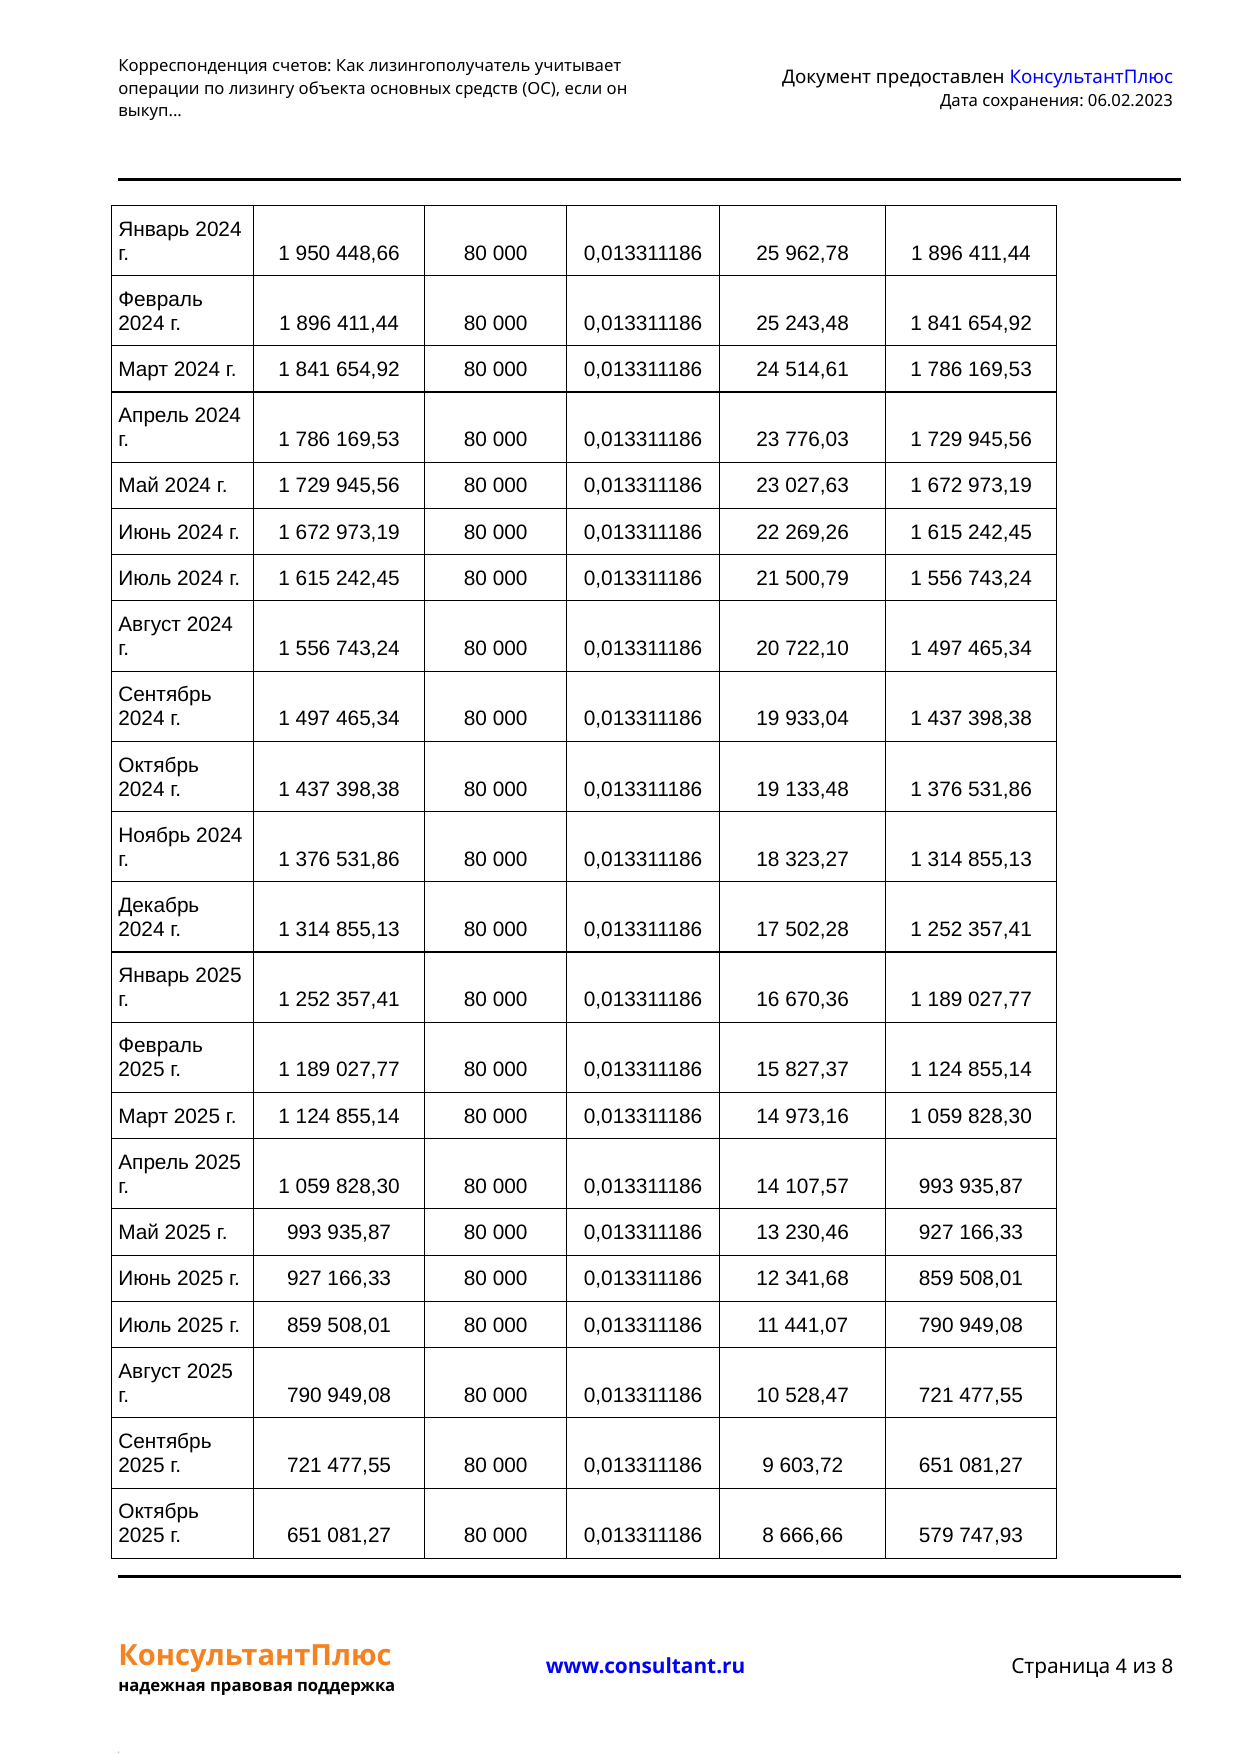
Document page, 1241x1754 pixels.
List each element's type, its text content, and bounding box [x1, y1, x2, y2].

table_cell 14 107,57 [720, 1139, 885, 1208]
table_cell 80 000 [425, 1023, 566, 1092]
table_cell 1 786 169,53 [254, 393, 424, 462]
table_cell 0,013311186 [567, 1023, 719, 1092]
table_cell 1 252 357,41 [254, 953, 424, 1022]
table_cell 1 896 411,44 [886, 206, 1056, 275]
table_cell 80 000 [425, 812, 566, 881]
table_cell 1 786 169,53 [886, 346, 1056, 391]
table_cell 80 000 [425, 742, 566, 811]
table_cell 651 081,27 [886, 1418, 1056, 1487]
table_cell 1 252 357,41 [886, 882, 1056, 951]
table_cell 0,013311186 [567, 1139, 719, 1208]
table_cell Февраль 2024 г. [112, 276, 253, 345]
table_cell Апрель 2025 г. [112, 1139, 253, 1208]
table_cell 8 666,66 [720, 1489, 885, 1558]
table_cell 80 000 [425, 601, 566, 671]
table_cell Июнь 2025 г. [112, 1256, 253, 1301]
table_cell 80 000 [425, 1348, 566, 1417]
table_cell 80 000 [425, 1418, 566, 1487]
table_cell 927 166,33 [886, 1209, 1056, 1254]
table_cell Сентябрь 2025 г. [112, 1418, 253, 1487]
table_cell 993 935,87 [254, 1209, 424, 1254]
table_cell 1 376 531,86 [886, 742, 1056, 811]
table_cell 0,013311186 [567, 1093, 719, 1138]
table_cell 1 615 242,45 [886, 509, 1056, 554]
table_cell Октябрь 2024 г. [112, 742, 253, 811]
table_cell 1 189 027,77 [886, 953, 1056, 1022]
table_cell 19 133,48 [720, 742, 885, 811]
table_cell Июнь 2024 г. [112, 509, 253, 554]
table_cell 1 059 828,30 [254, 1139, 424, 1208]
table_cell Январь 2025 г. [112, 953, 253, 1022]
table_cell 0,013311186 [567, 882, 719, 951]
table_cell 0,013311186 [567, 742, 719, 811]
table_cell 1 437 398,38 [886, 672, 1056, 741]
table_cell 0,013311186 [567, 672, 719, 741]
table_cell 80 000 [425, 393, 566, 462]
table_cell 1 841 654,92 [254, 346, 424, 391]
table_cell Март 2025 г. [112, 1093, 253, 1138]
table_cell 25 243,48 [720, 276, 885, 345]
table_cell 80 000 [425, 882, 566, 951]
table_cell 0,013311186 [567, 509, 719, 554]
table_cell Август 2025 г. [112, 1348, 253, 1417]
table_cell Декабрь 2024 г. [112, 882, 253, 951]
table_cell Сентябрь 2024 г. [112, 672, 253, 741]
table_cell 1 314 855,13 [886, 812, 1056, 881]
table_cell 12 341,68 [720, 1256, 885, 1301]
table_cell 80 000 [425, 1209, 566, 1254]
table_cell 1 314 855,13 [254, 882, 424, 951]
table_cell 1 124 855,14 [886, 1023, 1056, 1092]
table_cell 1 497 465,34 [886, 601, 1056, 671]
table_cell 1 376 531,86 [254, 812, 424, 881]
table_cell 17 502,28 [720, 882, 885, 951]
table_cell Январь 2024 г. [112, 206, 253, 275]
table_cell 80 000 [425, 555, 566, 600]
table_cell Май 2025 г. [112, 1209, 253, 1254]
table_cell 0,013311186 [567, 1209, 719, 1254]
table_cell Октябрь 2025 г. [112, 1489, 253, 1558]
table_cell 790 949,08 [886, 1302, 1056, 1347]
table_cell 80 000 [425, 1302, 566, 1347]
table_cell 1 189 027,77 [254, 1023, 424, 1092]
table_cell Апрель 2024 г. [112, 393, 253, 462]
table_cell 0,013311186 [567, 393, 719, 462]
table_cell 13 230,46 [720, 1209, 885, 1254]
table_cell 0,013311186 [567, 1256, 719, 1301]
table_cell 0,013311186 [567, 463, 719, 508]
table_cell 1 672 973,19 [886, 463, 1056, 508]
table_cell 0,013311186 [567, 555, 719, 600]
table_cell 0,013311186 [567, 1348, 719, 1417]
table_cell 651 081,27 [254, 1489, 424, 1558]
table_cell 80 000 [425, 206, 566, 275]
table_cell 80 000 [425, 463, 566, 508]
table_cell 859 508,01 [254, 1302, 424, 1347]
table_cell 1 615 242,45 [254, 555, 424, 600]
table_cell 9 603,72 [720, 1418, 885, 1487]
table_cell 18 323,27 [720, 812, 885, 881]
table_cell 22 269,26 [720, 509, 885, 554]
table_cell 21 500,79 [720, 555, 885, 600]
table_cell 80 000 [425, 953, 566, 1022]
table_cell 16 670,36 [720, 953, 885, 1022]
table_cell 19 933,04 [720, 672, 885, 741]
table_cell 1 124 855,14 [254, 1093, 424, 1138]
table_cell Февраль 2025 г. [112, 1023, 253, 1092]
table_cell 1 729 945,56 [254, 463, 424, 508]
table_cell 927 166,33 [254, 1256, 424, 1301]
table_cell 80 000 [425, 509, 566, 554]
table_cell 1 497 465,34 [254, 672, 424, 741]
table_cell 1 896 411,44 [254, 276, 424, 345]
table_cell 0,013311186 [567, 812, 719, 881]
table_cell 0,013311186 [567, 1418, 719, 1487]
table_cell 80 000 [425, 346, 566, 391]
table_cell 10 528,47 [720, 1348, 885, 1417]
table_cell Май 2024 г. [112, 463, 253, 508]
table_cell 721 477,55 [254, 1418, 424, 1487]
table_cell 80 000 [425, 1139, 566, 1208]
table_cell Июль 2025 г. [112, 1302, 253, 1347]
table_cell 790 949,08 [254, 1348, 424, 1417]
table_cell Ноябрь 2024 г. [112, 812, 253, 881]
table_cell 15 827,37 [720, 1023, 885, 1092]
table_cell 0,013311186 [567, 206, 719, 275]
table_cell 1 841 654,92 [886, 276, 1056, 345]
table_cell Июль 2024 г. [112, 555, 253, 600]
table_cell 14 973,16 [720, 1093, 885, 1138]
table_cell 80 000 [425, 1256, 566, 1301]
table_cell 993 935,87 [886, 1139, 1056, 1208]
table_cell 1 672 973,19 [254, 509, 424, 554]
table_cell 0,013311186 [567, 1302, 719, 1347]
table_cell 1 729 945,56 [886, 393, 1056, 462]
table_cell 1 556 743,24 [886, 555, 1056, 600]
table_cell 0,013311186 [567, 276, 719, 345]
table_cell 579 747,93 [886, 1489, 1056, 1558]
table_cell 24 514,61 [720, 346, 885, 391]
table_cell 25 962,78 [720, 206, 885, 275]
table_cell 20 722,10 [720, 601, 885, 671]
table_cell 80 000 [425, 276, 566, 345]
table_cell 0,013311186 [567, 601, 719, 671]
table_cell 23 776,03 [720, 393, 885, 462]
table_cell 859 508,01 [886, 1256, 1056, 1301]
table_cell 23 027,63 [720, 463, 885, 508]
table_cell 1 059 828,30 [886, 1093, 1056, 1138]
table_cell 0,013311186 [567, 953, 719, 1022]
table_cell 80 000 [425, 672, 566, 741]
table_cell 11 441,07 [720, 1302, 885, 1347]
table_cell Март 2024 г. [112, 346, 253, 391]
table_cell 0,013311186 [567, 346, 719, 391]
table_cell 721 477,55 [886, 1348, 1056, 1417]
table_cell 80 000 [425, 1093, 566, 1138]
table_cell 1 437 398,38 [254, 742, 424, 811]
table_cell 80 000 [425, 1489, 566, 1558]
table_cell 1 556 743,24 [254, 601, 424, 671]
table_cell Август 2024 г. [112, 601, 253, 671]
table_cell 0,013311186 [567, 1489, 719, 1558]
table_cell 1 950 448,66 [254, 206, 424, 275]
